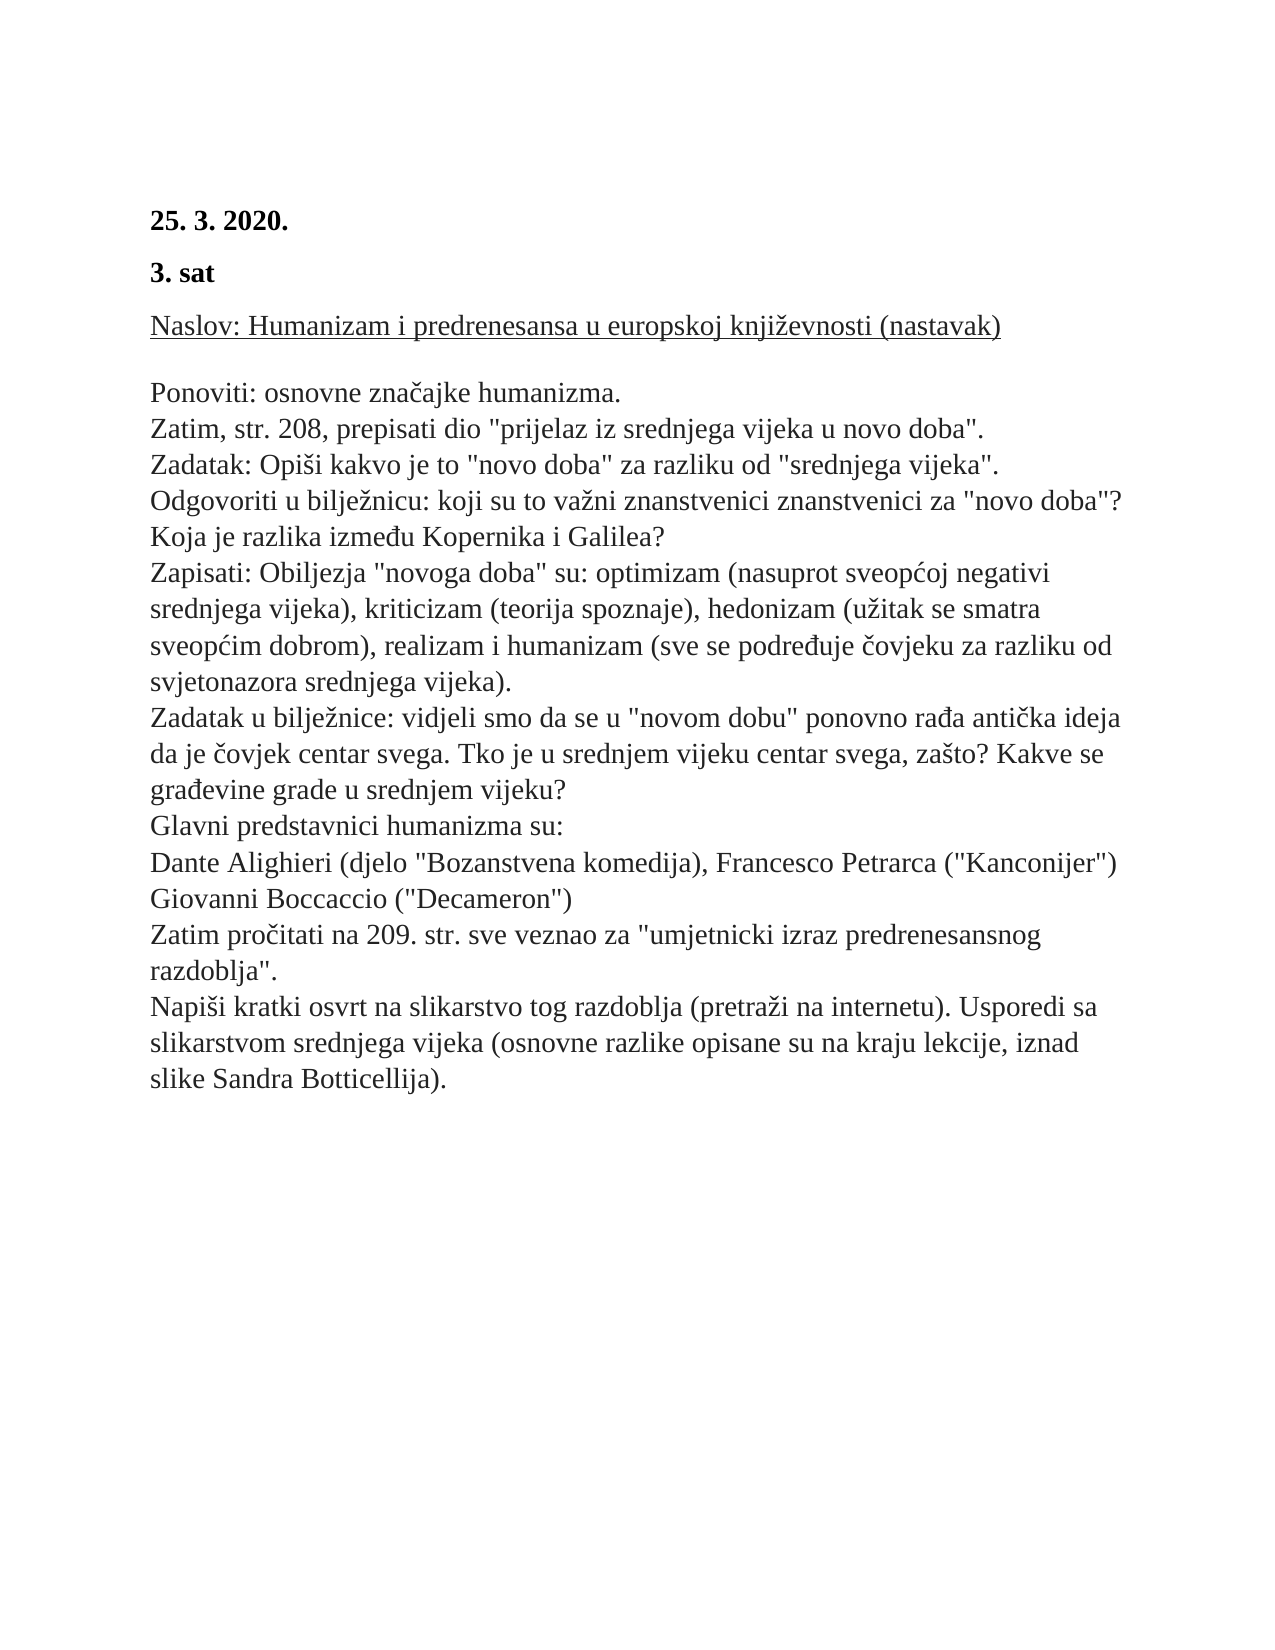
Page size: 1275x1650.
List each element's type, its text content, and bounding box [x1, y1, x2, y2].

text Naslov: Humanizam i predrenesansa u europskoj književnosti (nastavak) Ponoviti: osnovne značajke humanizma. Zatim, str. 208, prepisati dio "prijelaz iz srednjega vijeka u novo doba". Zadatak: Opiši kakvo je to "novo doba" za razliku od "srednjega vijeka". Odgovoriti u bilježnicu: koji su to važni znanstvenici znanstvenici za "novo doba"? Koja je razlika između Kopernika i Galilea? Zapisati: Obiljezja "novoga doba" su: optimizam (nasuprot sveopćoj negativi srednjega vijeka), kriticizam (teorija spoznaje), hedonizam (užitak se smatra sveopćim dobrom), realizam i humanizam (sve se podređuje čovjeku za razliku od svjetonazora srednjega vijeka). Zadatak u bilježnice: vidjeli smo da se u "novom dobu" ponovno rađa antička ideja da je čovjek centar svega. Tko je u srednjem vijeku centar svega, zašto? Kakve se građevine grade u srednjem vijeku? Glavni predstavnici humanizma su: Dante Alighieri (djelo "Bozanstvena komedija), Francesco Petrarca ("Kanconijer") Giovanni Boccaccio ("Decameron") Zatim pročitati na 209. str. sve veznao za "umjetnicki izraz predrenesansnog razdoblja". Napiši kratki osvrt na slikarstvo tog razdoblja (pretraži na internetu). Usporedi sa slikarstvom srednjega vijeka (osnovne razlike opisane su na kraju lekcije, iznad slike Sandra Botticellija). [150, 308, 1125, 1095]
text 25. 3. 2020. [150, 203, 1125, 236]
text 3. sat [150, 256, 1125, 289]
